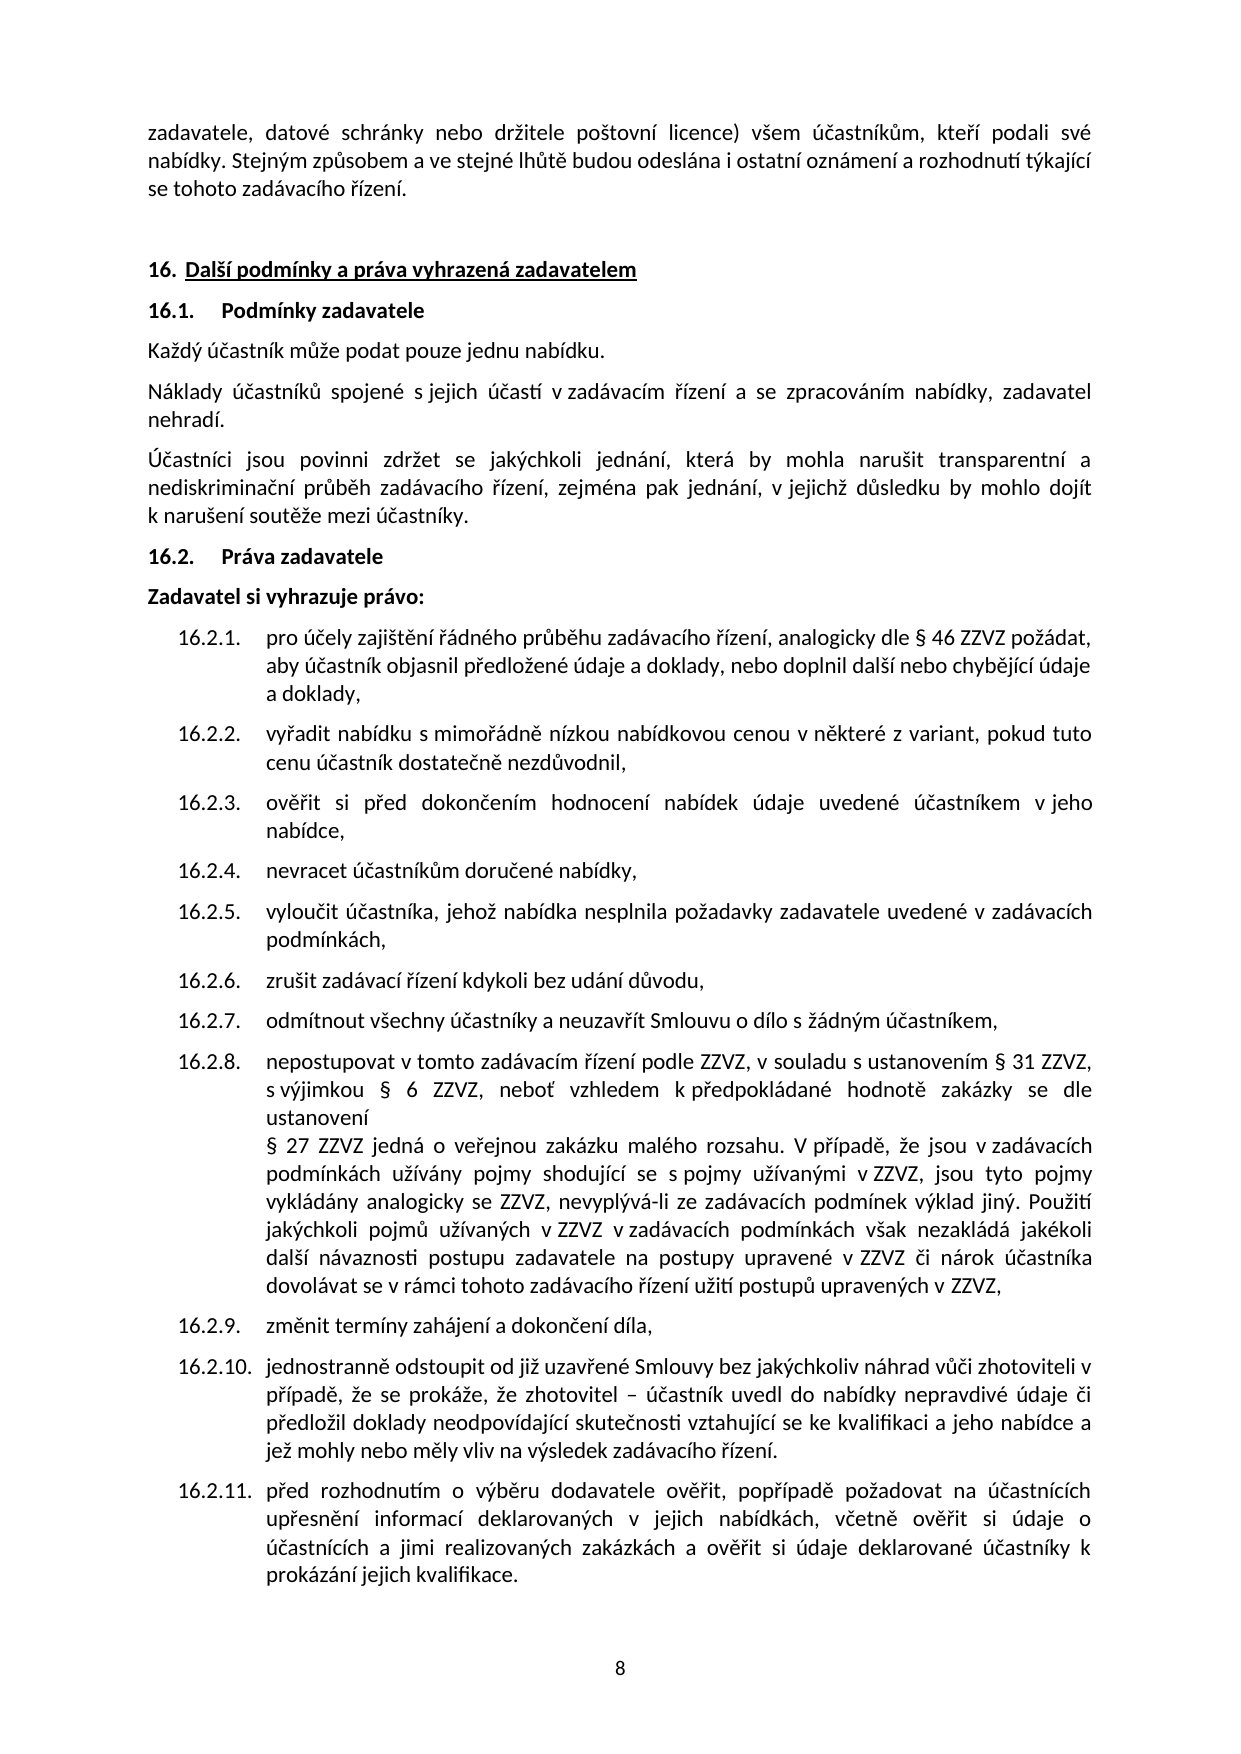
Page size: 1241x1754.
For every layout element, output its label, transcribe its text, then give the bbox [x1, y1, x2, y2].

list ověřit si před dokončením hodnocení nabídek údaje uvedené účastníkem v jeho nabídce, [177, 788, 1093, 844]
list Podmínky zadavatele [148, 296, 1093, 324]
text Náklady účastníků spojené s jejich účastí v zadávacím řízení a se zpracováním nabídky, zadavatel nehradí. [148, 377, 1093, 433]
list před rozhodnutím o výběru dodavatele ověřit, popřípadě požadovat na účastnících upřesnění informací deklarovaných v jejich nabídkách, včetně ověřit si údaje o účastnících a jimi realizovaných zakázkách a ověřit si údaje deklarované účastníky k prokázání jejich kvalifikace. [177, 1477, 1093, 1589]
list vyřadit nabídku s mimořádně nízkou nabídkovou cenou v některé z variant, pokud tuto cenu účastník dostatečně nezdůvodnil, [177, 719, 1093, 776]
text Každý účastník může podat pouze jednu nabídku. [148, 336, 1093, 364]
list Práva zadavatele [148, 542, 1093, 570]
list nevracet účastníkům doručené nabídky, [177, 857, 1093, 885]
list zrušit zadávací řízení kdykoli bez udání důvodu, [177, 966, 1093, 994]
list vyloučit účastníka, jehož nabídka nesplnila požadavky zadavatele uvedené v zadávacích podmínkách, [177, 897, 1093, 953]
text Účastníci jsou povinni zdržet se jakýchkoli jednání, která by mohla narušit transparentní a nediskriminační průběh zadávacího řízení, zejména pak jednání, v jejichž důsledku by mohlo dojít k narušení soutěže mezi účastníky. [148, 445, 1093, 529]
list pro účely zajištění řádného průběhu zadávacího řízení, analogicky dle § 46 ZZVZ požádat, aby účastník objasnil předložené údaje a doklady, nebo doplnil další nebo chybějící údaje a doklady, [177, 623, 1093, 707]
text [148, 118, 1093, 202]
list změnit termíny zahájení a dokončení díla, [177, 1311, 1093, 1339]
text Zadavatel si vyhrazuje právo: [148, 582, 1093, 611]
list jednostranně odstoupit od již uzavřené Smlouvy bez jakýchkoliv náhrad vůči zhotoviteli v případě, že se prokáže, že zhotovitel – účastník uvedl do nabídky nepravdivé údaje či předložil doklady neodpovídající skutečnosti vztahující se ke kvalifikaci a jeho nabídce a jež mohly nebo měly vliv na výsledek zadávacího řízení. [177, 1352, 1093, 1464]
list odmítnout všechny účastníky a neuzavřít Smlouvu o dílo s žádným účastníkem, [177, 1006, 1093, 1034]
list Další podmínky a práva vyhrazená zadavatelem [148, 255, 1093, 283]
list nepostupovat v tomto zadávacím řízení podle ZZVZ, v souladu s ustanovením § 31 ZZVZ, s výjimkou § 6 ZZVZ, neboť vzhledem k předpokládané hodnotě zakázky se dle ustanovení § 27 ZZVZ jedná o veřejnou zakázku malého rozsahu. V případě, že jsou v zadávacích podmínkách užívány pojmy shodující se s pojmy užívanými v ZZVZ, jsou tyto pojmy vykládány analogicky se ZZVZ, nevyplývá-li ze zadávacích podmínek výklad jiný. Použití jakýchkoli pojmů užívaných v ZZVZ v zadávacích podmínkách však nezakládá jakékoli další návaznosti postupu zadavatele na postupy upravené v ZZVZ či nárok účastníka dovolávat se v rámci tohoto zadávacího řízení užití postupů upravených v ZZVZ, [177, 1047, 1093, 1299]
